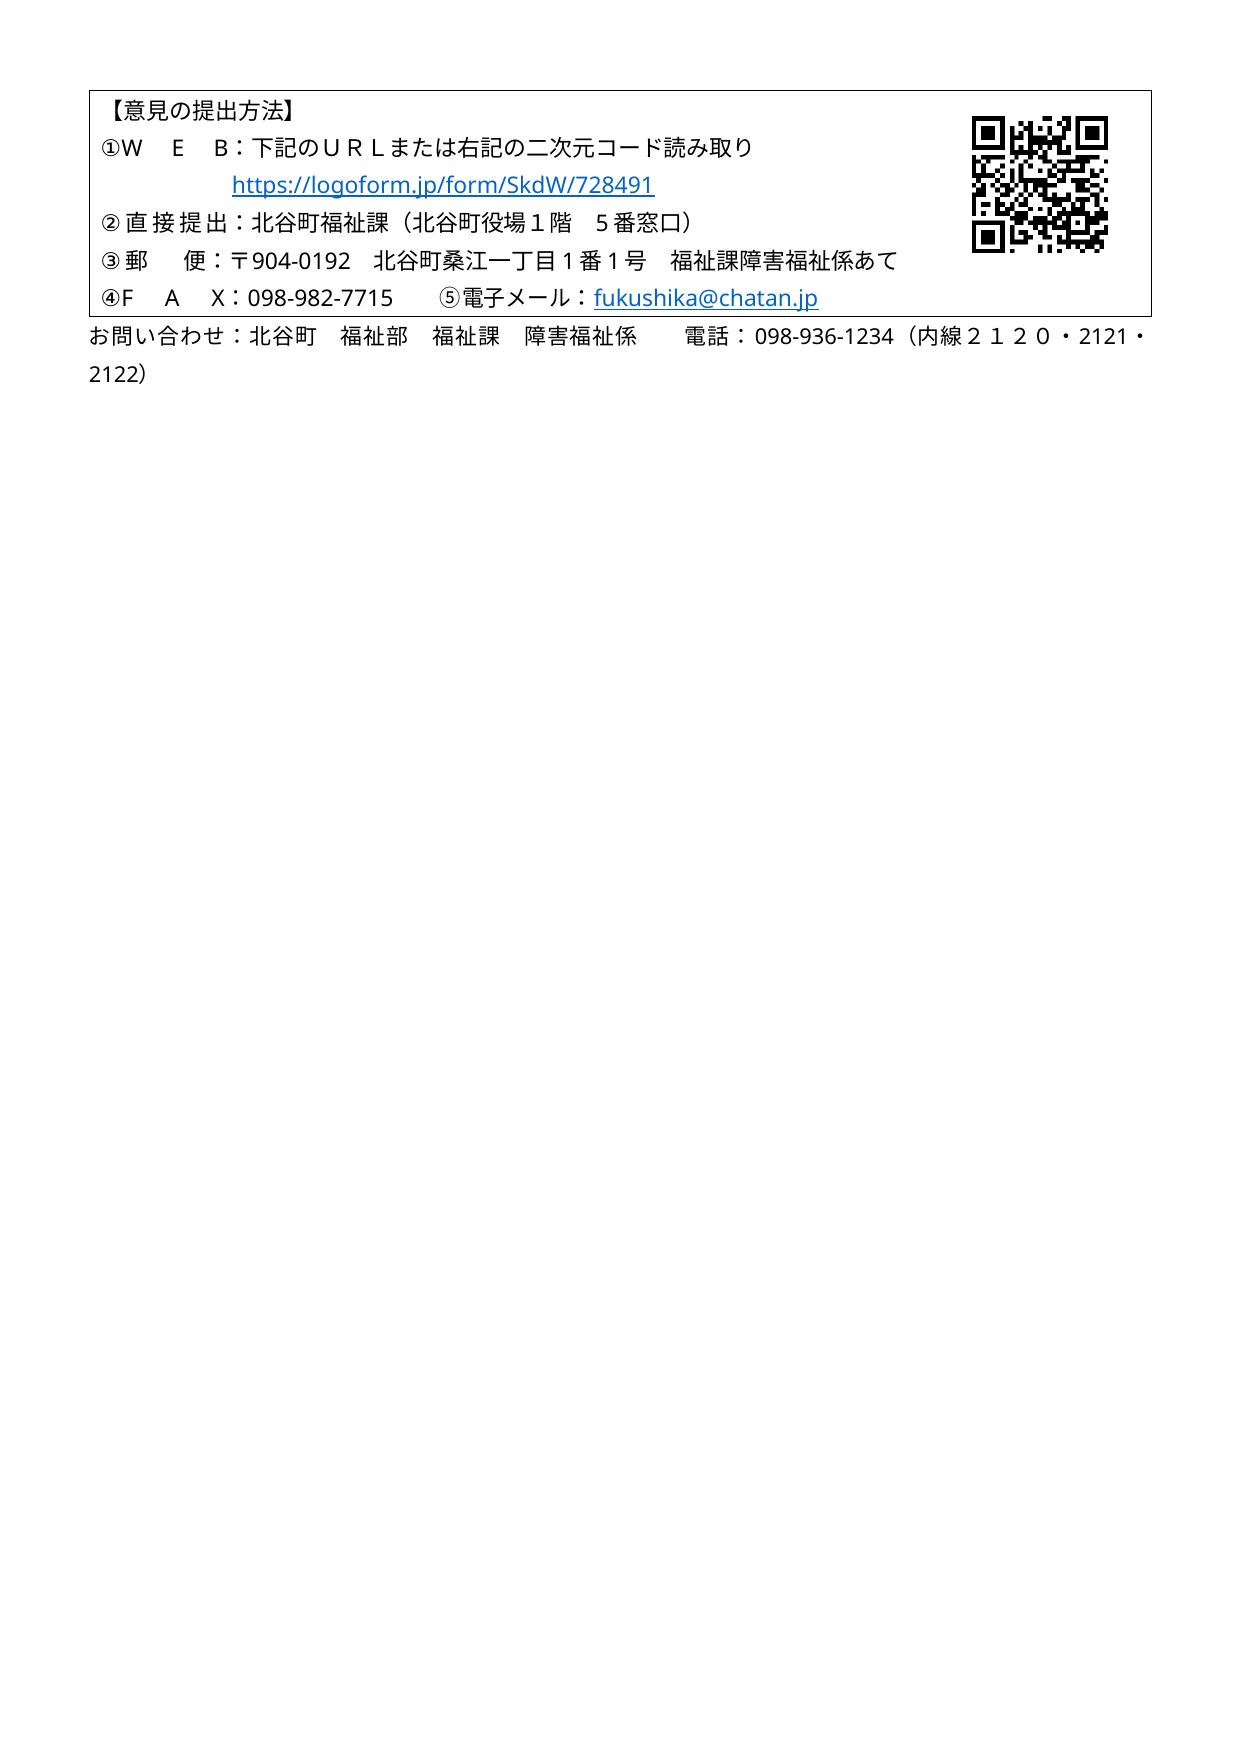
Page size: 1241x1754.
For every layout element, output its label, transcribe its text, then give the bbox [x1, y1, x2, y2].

table_header 【意見の提出方法】 ①WEB：下記のＵＲＬまたは右記の二次元コード読み取り https://logoform.jp/form/SkdW/728491 ②直接提出：北谷町福祉課（北谷町役場１階 5番窓口） ③郵便：〒904-0192 北谷町桑江一丁目1番1号 福祉課障害福祉係あて ④FAX：098-982-7715 ⑤電子メール：fukushika@chatan.jp [90, 91, 1151, 316]
picture [972, 116, 1108, 253]
text お問い合わせ：北谷町 福祉部 福祉課 障害福祉係 電話：098-936-1234（内線２１２０・2121・2122） [89, 317, 1152, 392]
